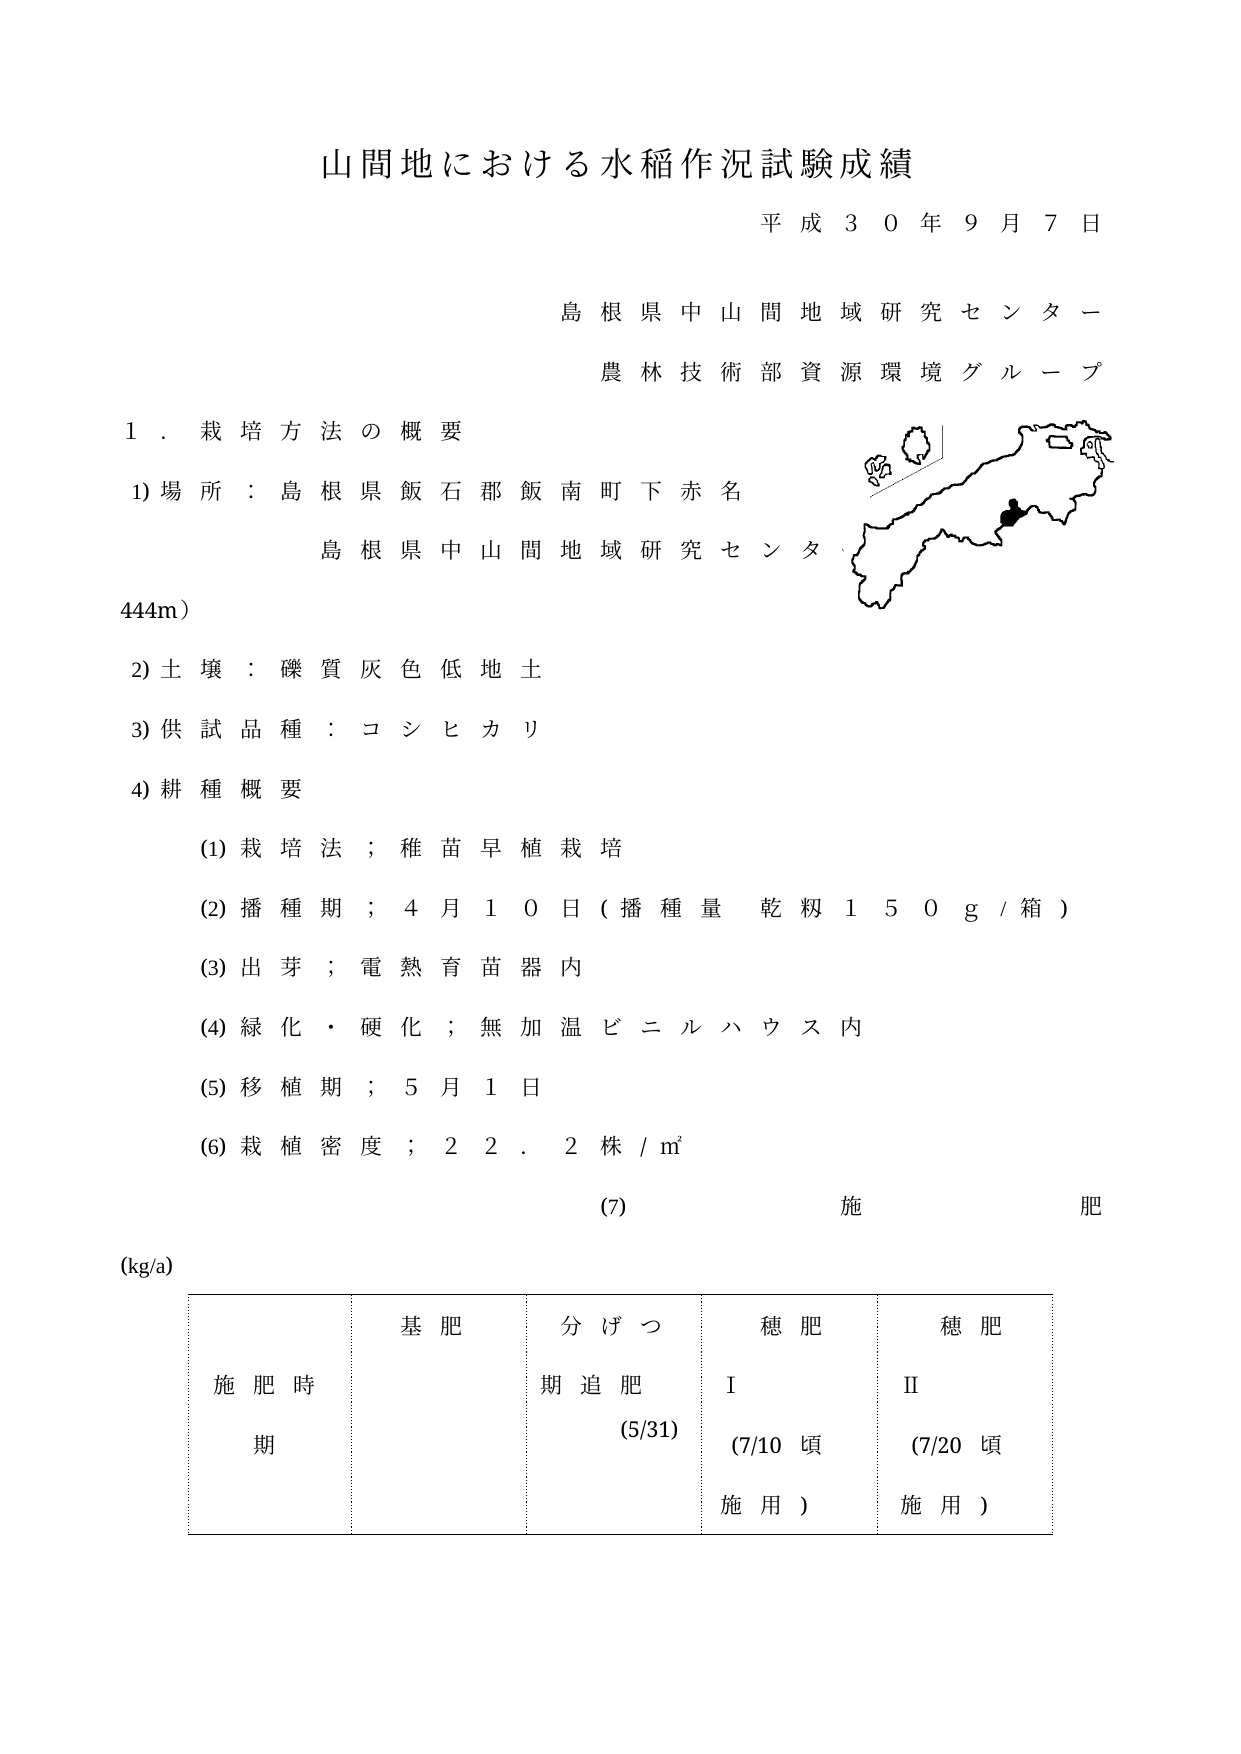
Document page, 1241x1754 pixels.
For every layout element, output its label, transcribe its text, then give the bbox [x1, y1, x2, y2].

text 4)耕種概要 [120, 758, 1120, 817]
table_header 施肥時期 [188, 1295, 351, 1533]
text 2)土壌：礫質灰色低地土 [120, 639, 1120, 698]
text 農林技術部資源環境グループ [120, 341, 1120, 400]
text 平成３０年９月７日 [120, 192, 1120, 251]
text (5)移植期；５月１日 [120, 1056, 1120, 1115]
text 島根県中山間地域研究センター [120, 281, 1120, 341]
text (3)出芽；電熱育苗器内 [120, 937, 1120, 996]
text (4)緑化・硬化；無加温ビニルハウス内 [120, 996, 1120, 1056]
picture [843, 419, 1124, 613]
text 1)場所：島根県飯石郡飯南町下赤名 [120, 460, 843, 519]
table_header 穂肥Ⅱ (7/20頃施用) [877, 1295, 1052, 1533]
text (1)栽培法；稚苗早植栽培 [120, 817, 1120, 877]
table_header 基肥 [351, 1295, 527, 1533]
text (6)栽植密度；２２．２株/㎡ [120, 1115, 1120, 1175]
text １．栽培方法の概要 [120, 400, 1120, 460]
text (2)播種期；４月１０日(播種量 乾籾１５０ｇ/箱) [120, 877, 1120, 937]
table_header 分げつ期追肥 (5/31) [527, 1295, 702, 1533]
text (7)施肥 (kg/a) [120, 1175, 1120, 1294]
text 3)供試品種：コシヒカリ [120, 698, 1120, 758]
text 山間地における水稲作況試験成績 [120, 132, 1120, 192]
text 島根県中山間地域研究センター圃場（標高；444m） [120, 519, 1120, 639]
table_header 穂肥Ⅰ (7/10頃施用) [702, 1295, 877, 1533]
